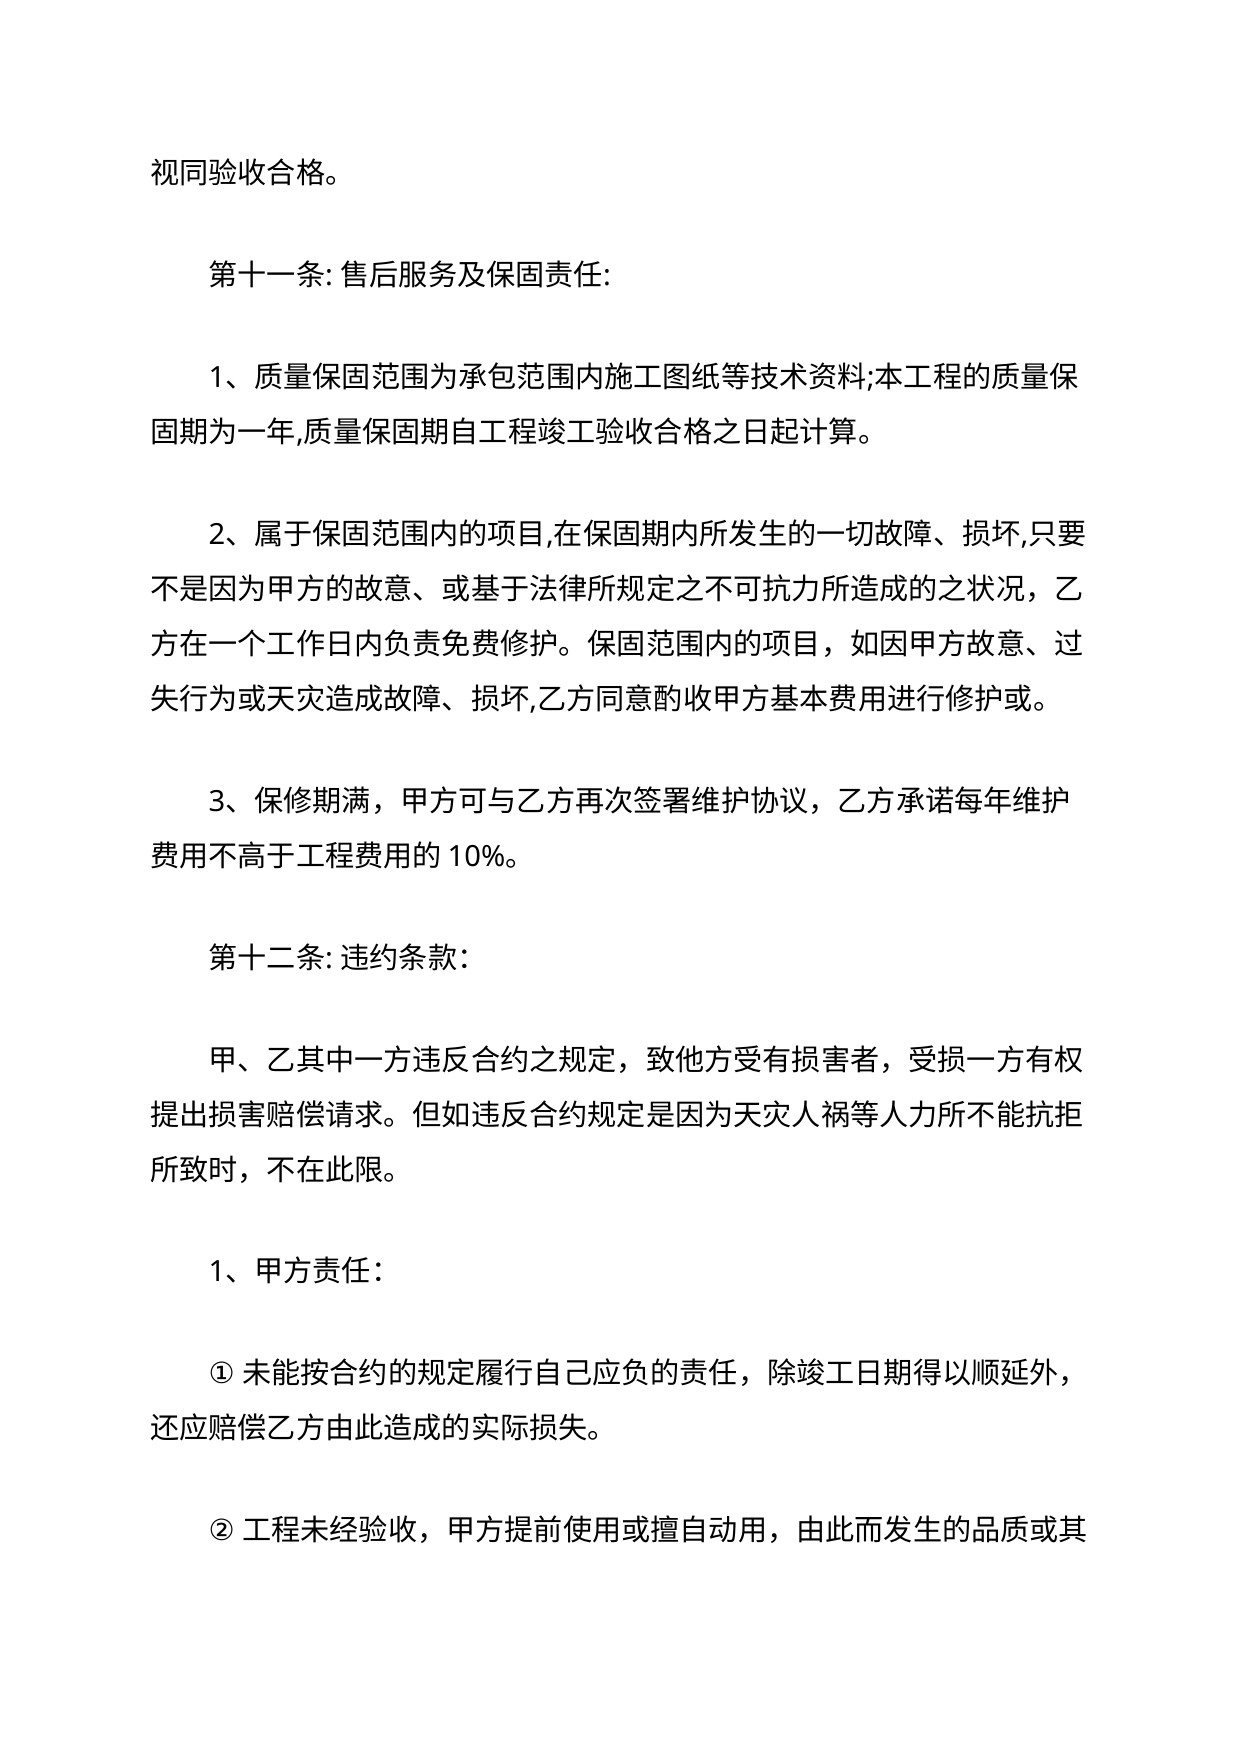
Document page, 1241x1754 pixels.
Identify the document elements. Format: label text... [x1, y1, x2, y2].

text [150, 150, 1090, 192]
text 2、属于保固范围内的项目,在保固期内所发生的一切故障、损坏,只要不是因为甲方的故意、或基于法律所规定之不可抗力所造成的之状况，乙方在一个工作日内负责免费修护。保固范围内的项目，如因甲方故意、过失行为或天灾造成故障、损坏,乙方同意酌收甲方基本费用进行修护或。 [150, 511, 1090, 718]
text 第十一条: 售后服务及保固责任: [150, 252, 1090, 294]
text 1、甲方责任： [150, 1248, 1090, 1290]
text 3、保修期满，甲方可与乙方再次签署维护协议，乙方承诺每年维护费用不高于工程费用的10%。 [150, 777, 1090, 875]
text 1、质量保固范围为承包范围内施工图纸等技术资料;本工程的质量保固期为一年,质量保固期自工程竣工验收合格之日起计算。 [150, 354, 1090, 451]
text 甲、乙其中一方违反合约之规定，致他方受有损害者，受损一方有权提出损害赔偿请求。但如违反合约规定是因为天灾人祸等人力所不能抗拒所致时，不在此限。 [150, 1036, 1090, 1188]
text ① 未能按合约的规定履行自己应负的责任，除竣工日期得以顺延外，还应赔偿乙方由此造成的实际损失。 [150, 1350, 1090, 1447]
text 第十二条: 违约条款： [150, 934, 1090, 977]
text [150, 1507, 1090, 1549]
